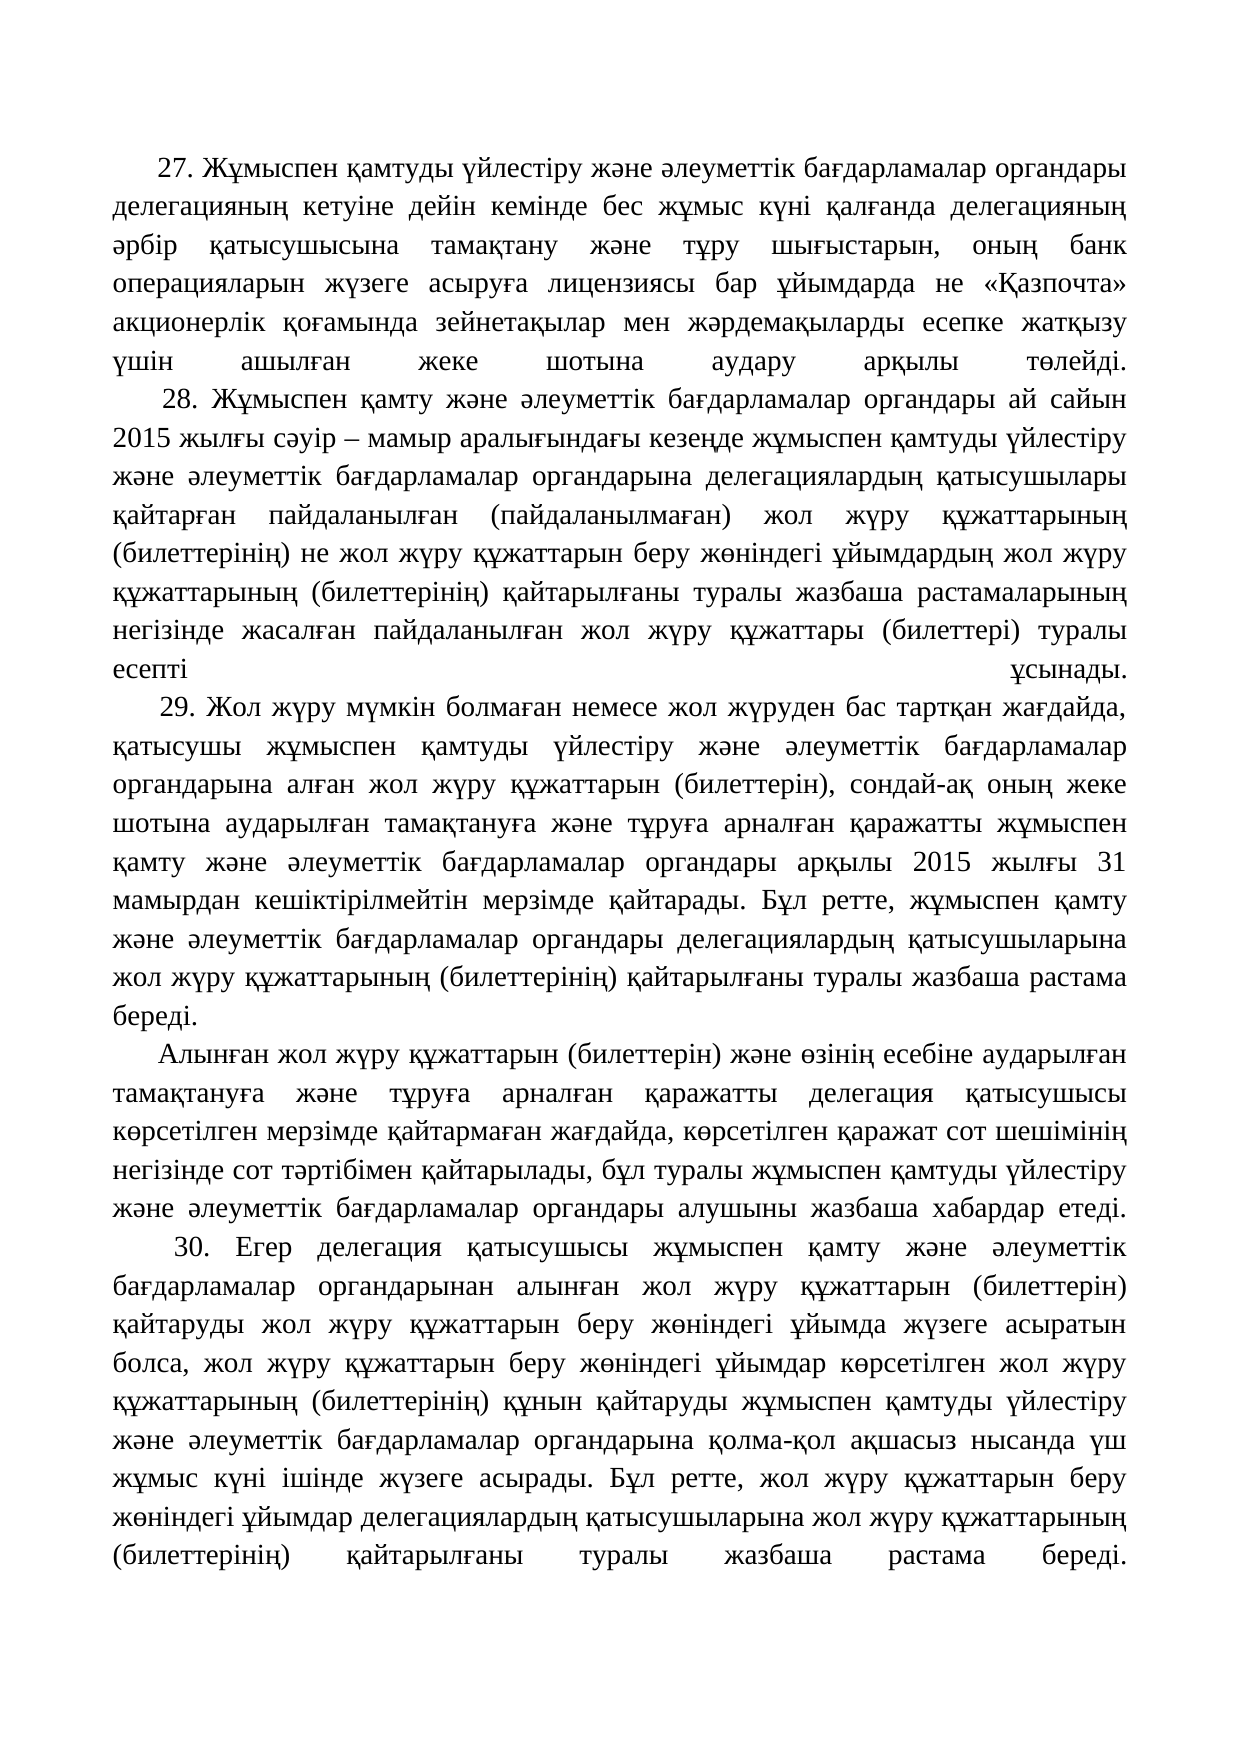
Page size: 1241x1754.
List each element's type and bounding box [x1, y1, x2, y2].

text [112, 150, 1128, 1571]
